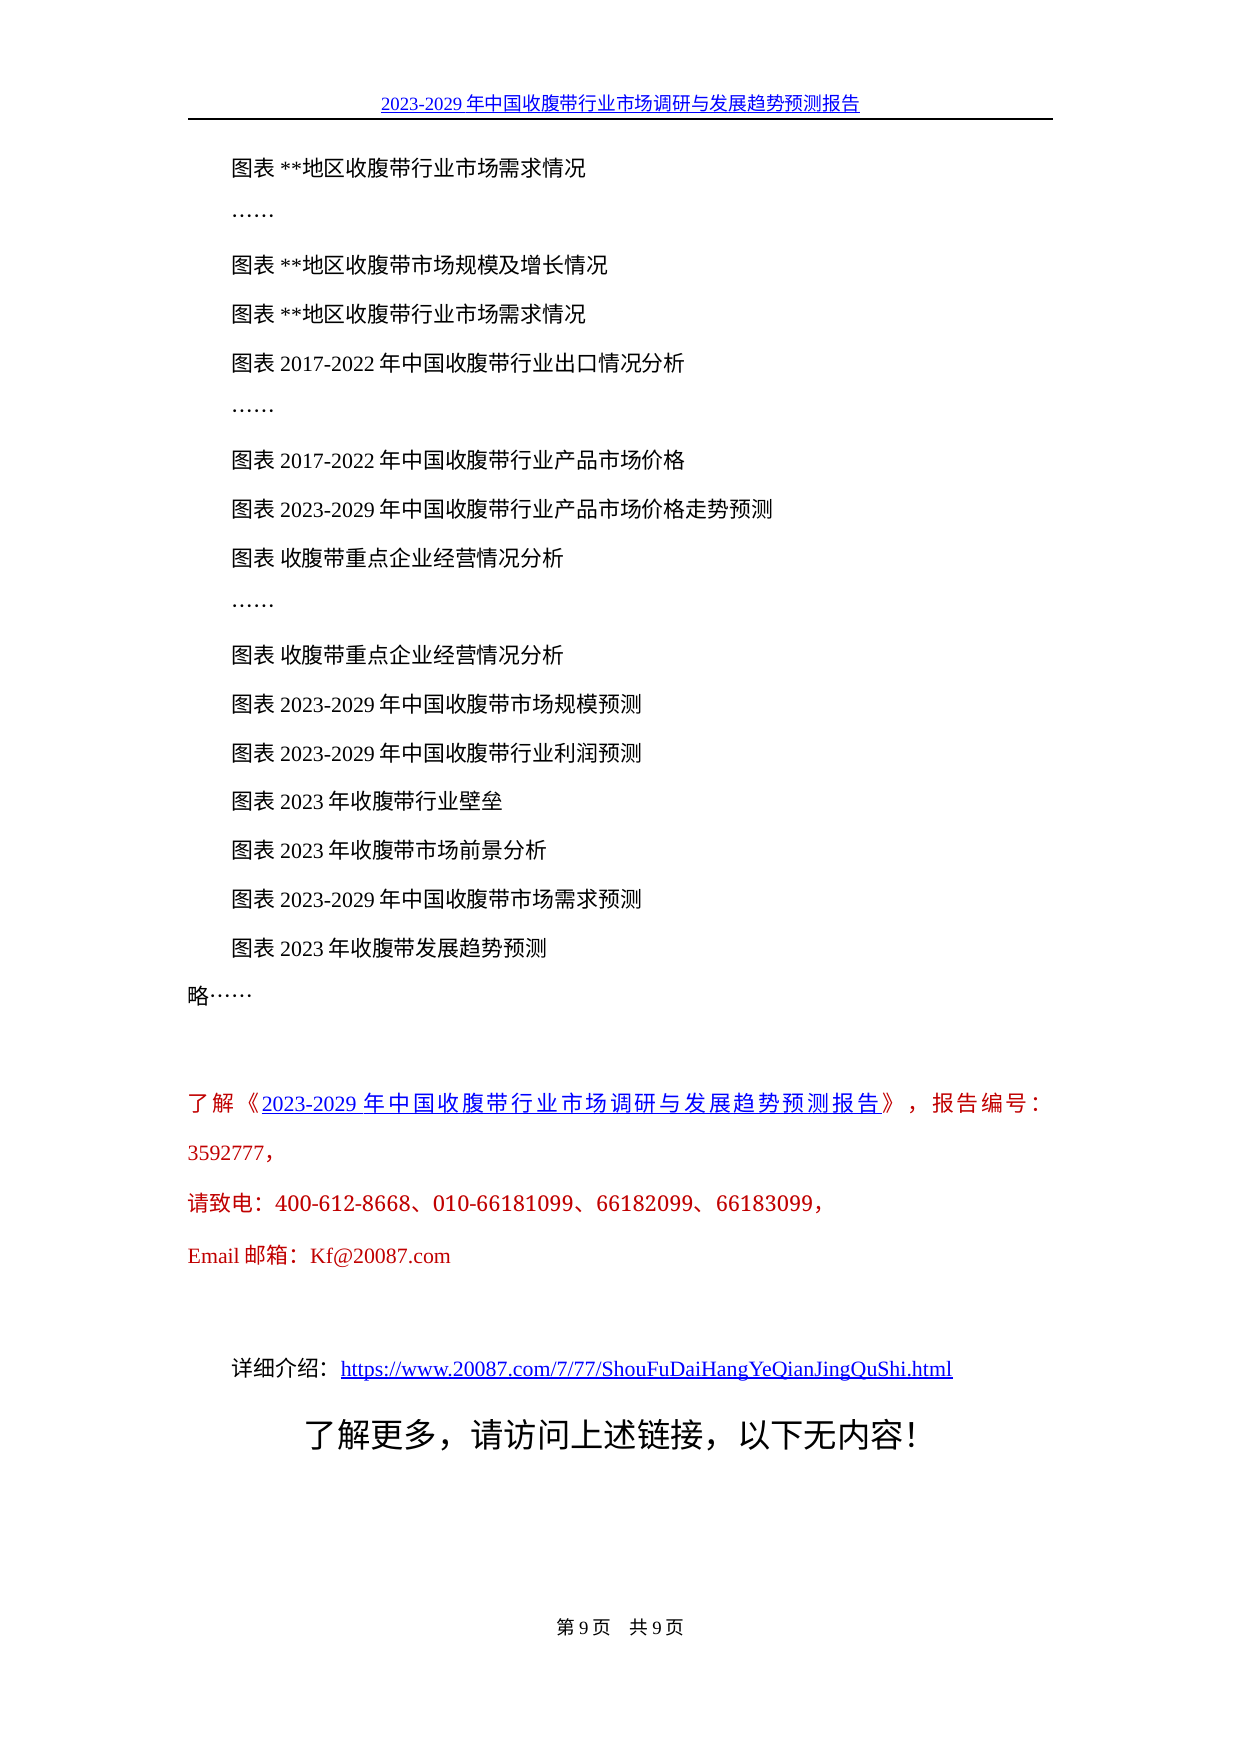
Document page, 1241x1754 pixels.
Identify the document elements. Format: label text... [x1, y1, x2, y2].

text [187, 150, 1053, 1011]
text Email邮箱：Kf@20087.com [187, 1237, 1053, 1270]
title 了解更多，请访问上述链接，以下无内容！ [187, 1400, 1053, 1465]
text 详细介绍：https://www.20087.com/7/77/ShouFuDaiHangYeQianJingQuShi.html [187, 1350, 1053, 1383]
text 请致电：400-612-8668、010-66181099、66182099、66183099， [187, 1186, 1053, 1218]
text 了解《2023-2029年中国收腹带行业市场调研与发展趋势预测报告》，报告编号：3592777， [187, 1085, 1053, 1167]
